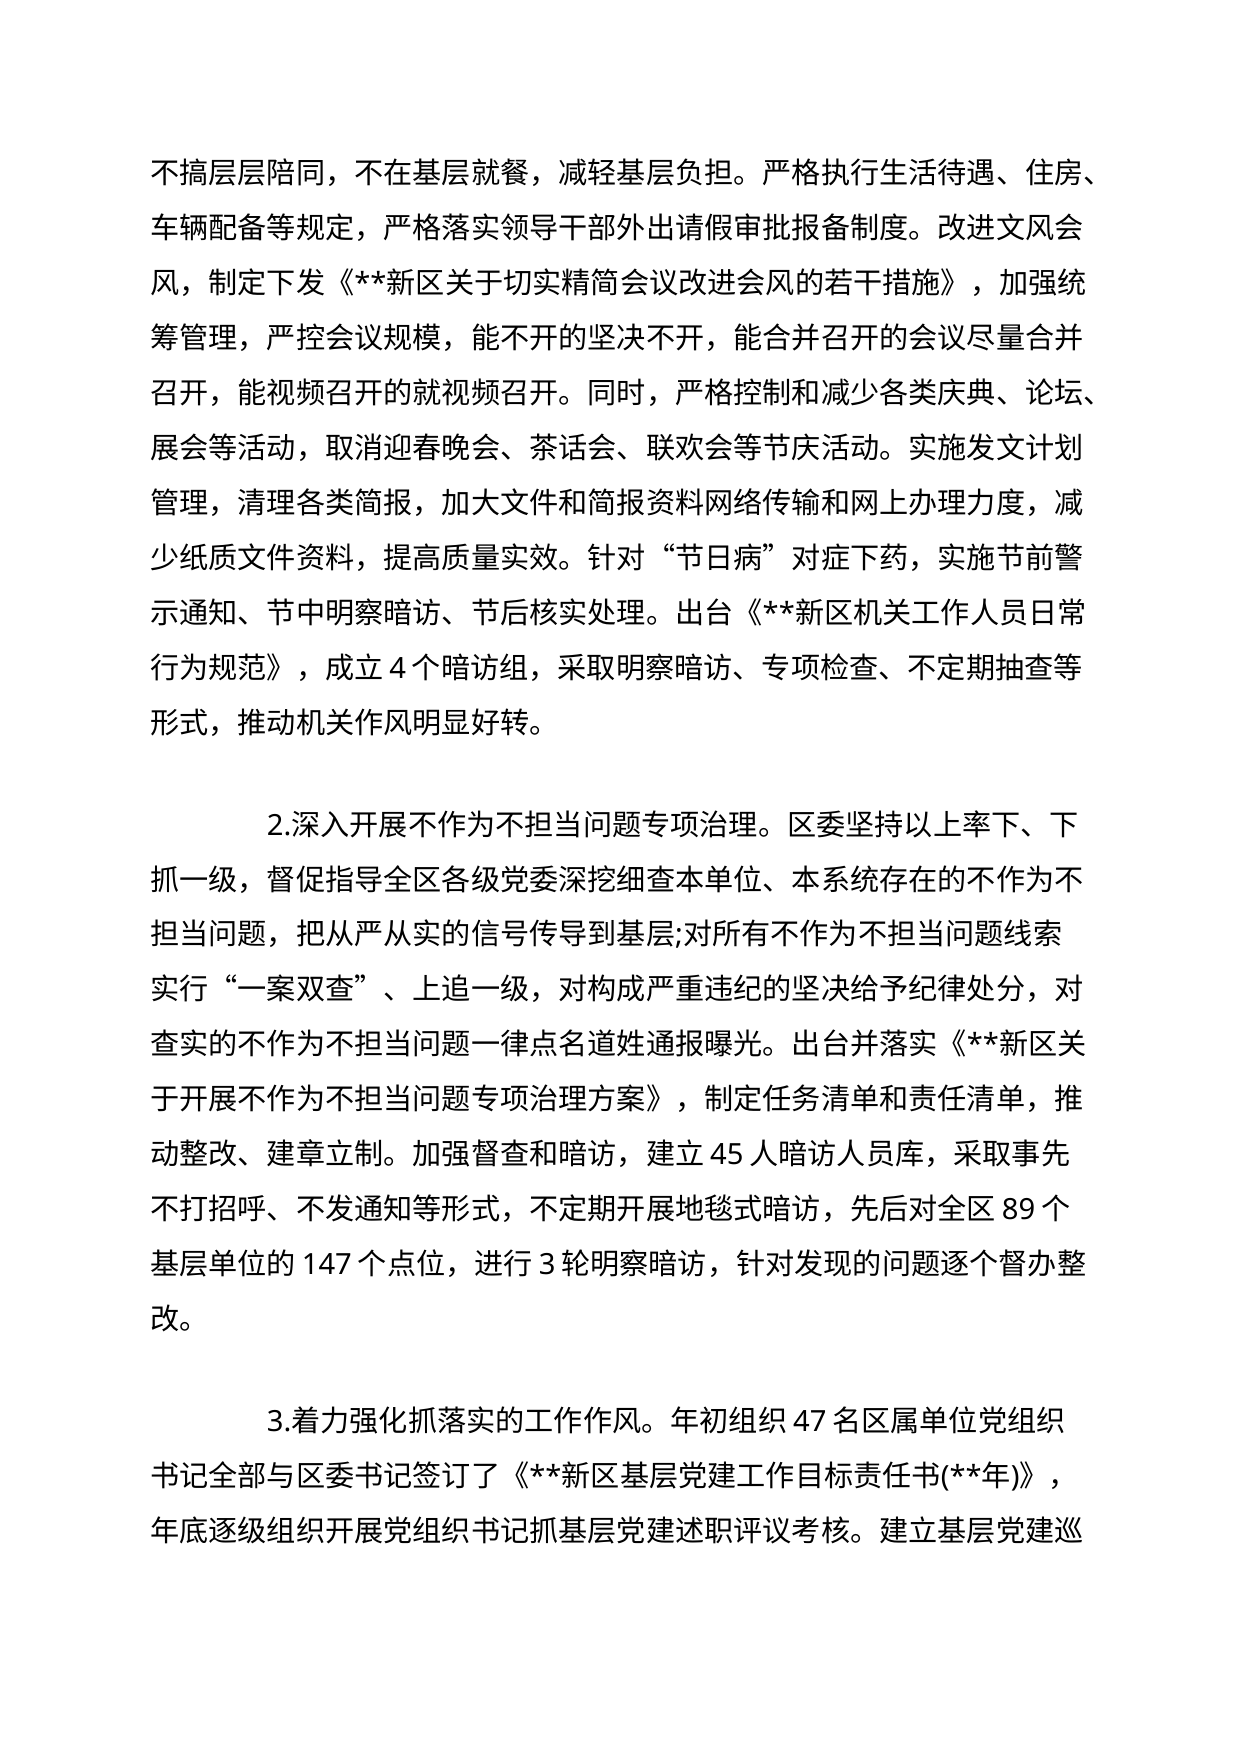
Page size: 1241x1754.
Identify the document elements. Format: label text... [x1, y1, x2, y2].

text 2.深入开展不作为不担当问题专项治理。区委坚持以上率下、下抓一级，督促指导全区各级党委深挖细查本单位、本系统存在的不作为不担当问题，把从严从实的信号传导到基层;对所有不作为不担当问题线索实行“一案双查”、上追一级，对构成严重违纪的坚决给予纪律处分，对查实的不作为不担当问题一律点名道姓通报曝光。出台并落实《**新区关于开展不作为不担当问题专项治理方案》，制定任务清单和责任清单，推动整改、建章立制。加强督查和暗访，建立45人暗访人员库，采取事先不打招呼、不发通知等形式，不定期开展地毯式暗访，先后对全区89个基层单位的147个点位，进行3轮明察暗访，针对发现的问题逐个督办整改。 [150, 801, 1090, 1338]
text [150, 1397, 1090, 1550]
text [150, 150, 1090, 742]
